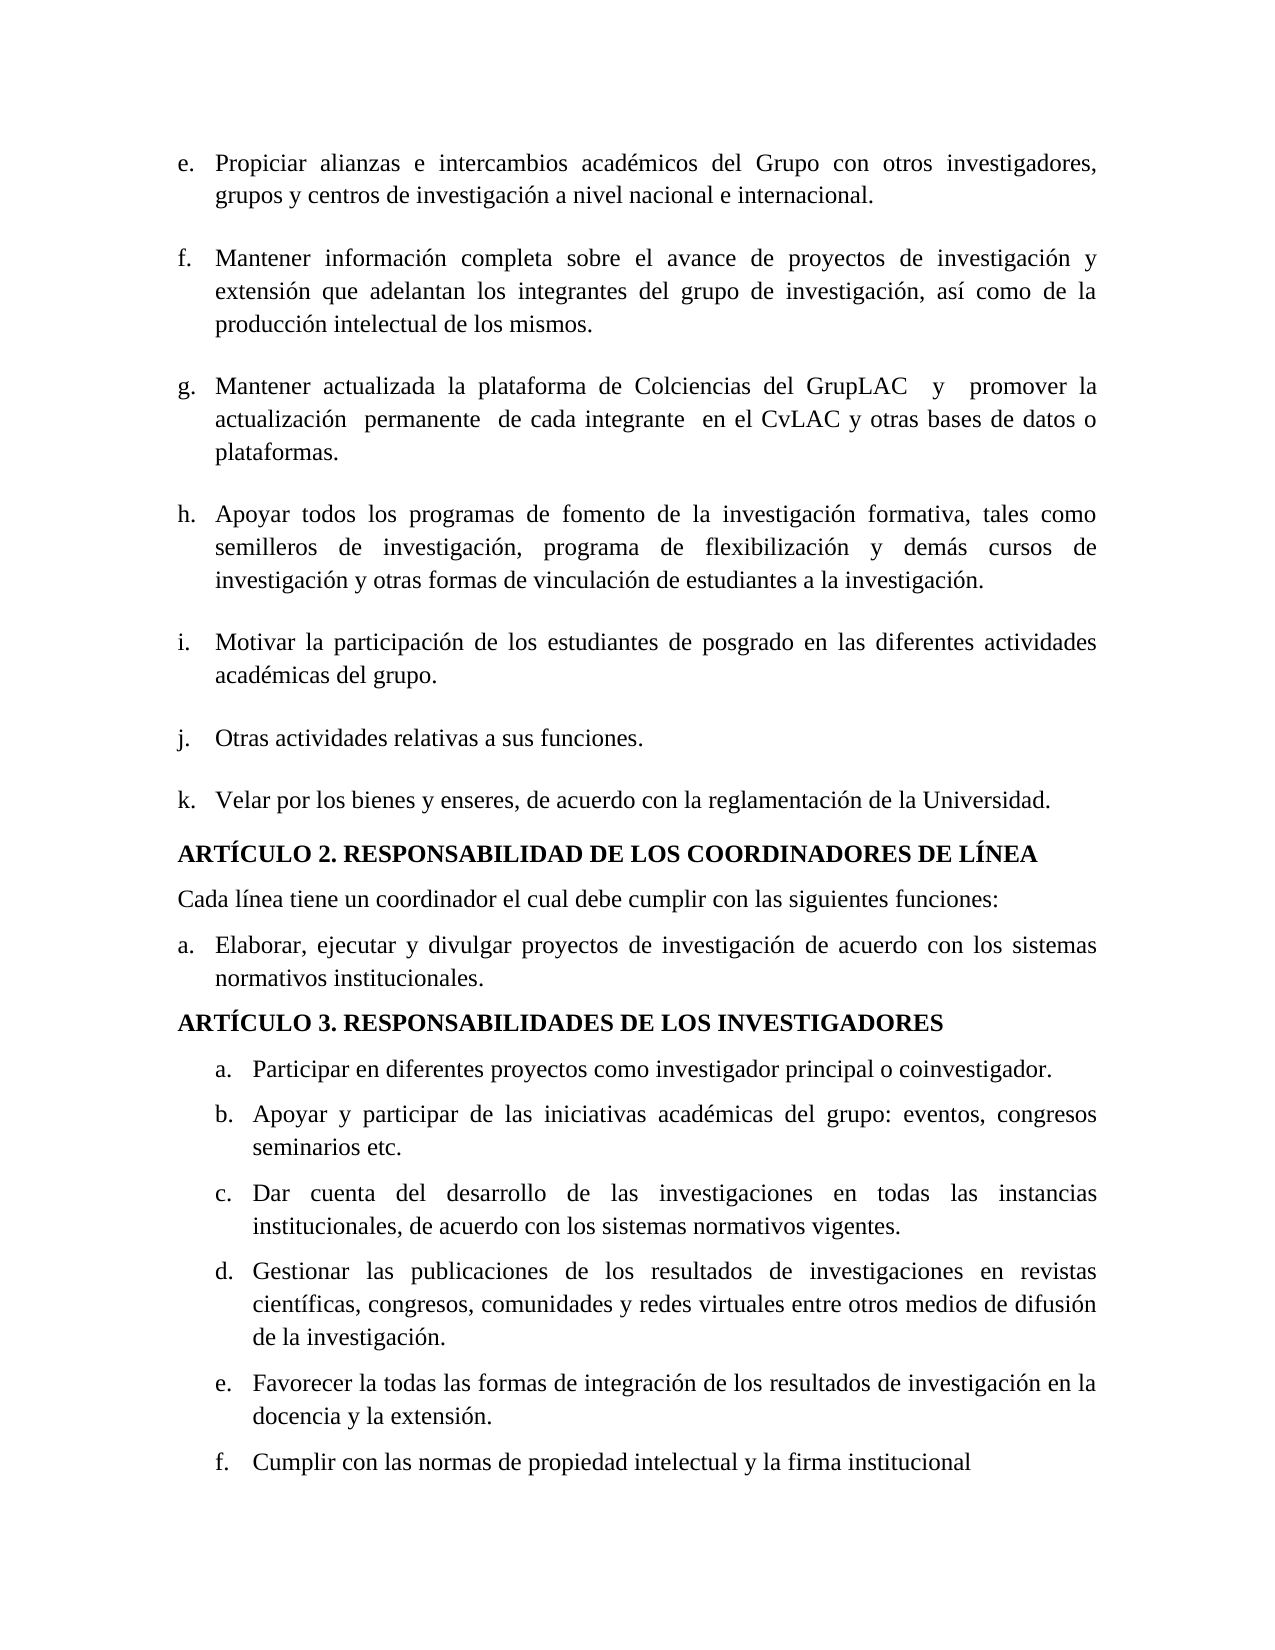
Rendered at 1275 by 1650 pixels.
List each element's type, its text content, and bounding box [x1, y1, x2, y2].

list Cumplir con las normas de propiedad intelectual y la firma institucional [215, 1447, 1098, 1475]
list Gestionar las publicaciones de los resultados de investigaciones en revistas científicas, congresos, comunidades y redes virtuales entre otros medios de difusión de la investigación. [215, 1256, 1098, 1351]
list Apoyar y participar de las iniciativas académicas del grupo: eventos, congresos seminarios etc. [215, 1099, 1098, 1161]
list Propiciar alianzas e intercambios académicos del Grupo con otros investigadores, grupos y centros de investigación a nivel nacional e internacional. [177, 148, 1098, 209]
list Apoyar todos los programas de fomento de la investigación formativa, tales como semilleros de investigación, programa de flexibilización y demás cursos de investigación y otras formas de vinculación de estudiantes a la investigación. [177, 499, 1098, 594]
list Motivar la participación de los estudiantes de posgrado en las diferentes actividades académicas del grupo. [177, 627, 1098, 689]
list Elaborar, ejecutar y divulgar proyectos de investigación de acuerdo con los sistemas normativos institucionales. [177, 930, 1098, 992]
list Otras actividades relativas a sus funciones. [177, 723, 1098, 751]
list Mantener información completa sobre el avance de proyectos de investigación y extensión que adelantan los integrantes del grupo de investigación, así como de la producción intelectual de los mismos. [177, 243, 1098, 338]
text Cada línea tiene un coordinador el cual debe cumplir con las siguientes funciones: [177, 884, 1098, 913]
text ARTÍCULO 3. RESPONSABILIDADES DE LOS INVESTIGADORES [177, 1008, 1098, 1037]
list Velar por los bienes y enseres, de acuerdo con la reglamentación de la Universidad. [177, 785, 1098, 814]
list Mantener actualizada la plataforma de Colciencias del GrupLAC y promover la actualización permanente de cada integrante en el CvLAC y otras bases de datos o plataformas. [177, 371, 1098, 466]
list Participar en diferentes proyectos como investigador principal o coinvestigador. [215, 1054, 1098, 1083]
list Favorecer la todas las formas de integración de los resultados de investigación en la docencia y la extensión. [215, 1368, 1098, 1430]
list Dar cuenta del desarrollo de las investigaciones en todas las instancias institucionales, de acuerdo con los sistemas normativos vigentes. [215, 1178, 1098, 1240]
text ARTÍCULO 2. RESPONSABILIDAD DE LOS COORDINADORES DE LÍNEA [177, 839, 1098, 867]
